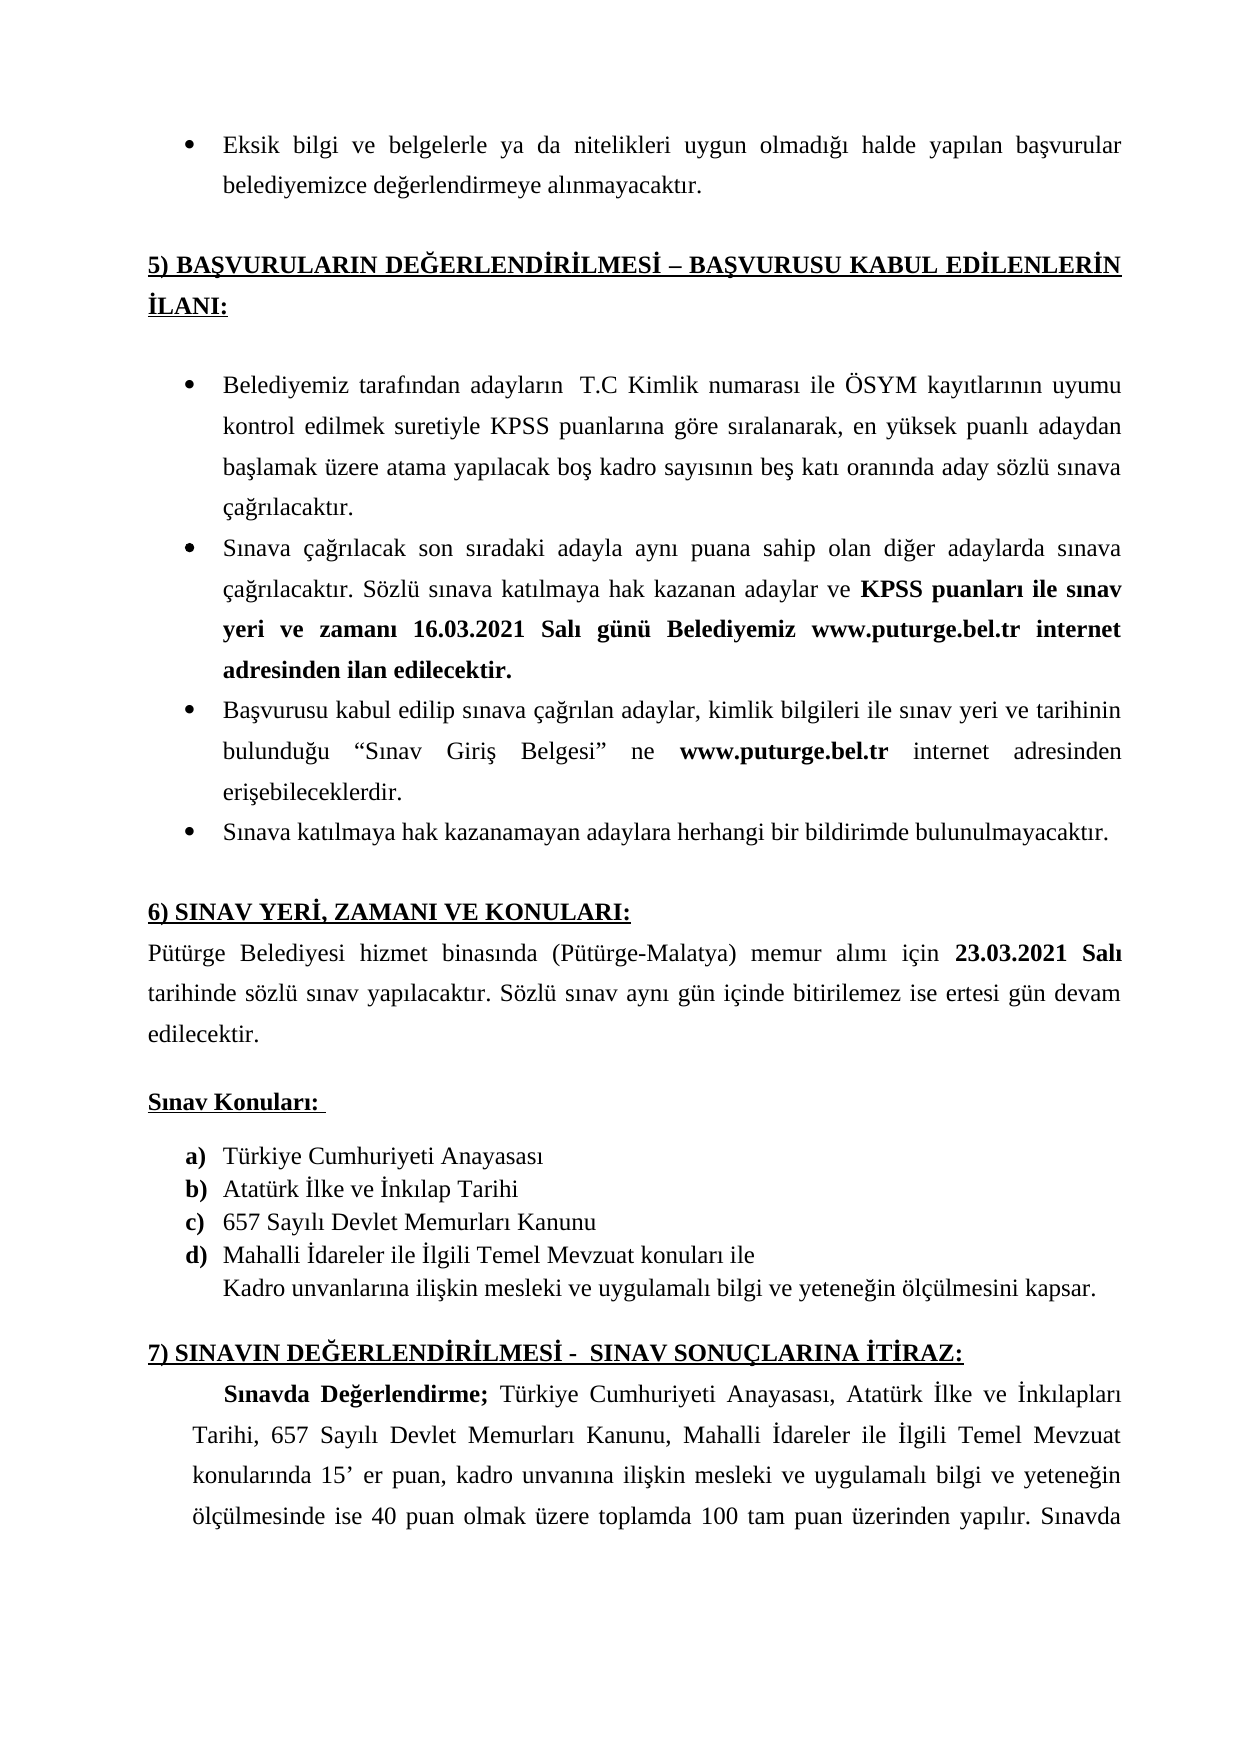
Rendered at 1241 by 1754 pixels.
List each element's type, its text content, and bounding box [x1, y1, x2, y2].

list Sınava katılmaya hak kazanamayan adaylara herhangi bir bildirimde bulunulmayacaktır. [185, 806, 1122, 846]
text 7) SINAVIN DEĞERLENDİRİLMESİ - SINAV SONUÇLARINA İTİRAZ: [148, 1327, 1122, 1367]
list Kadro unvanlarına ilişkin mesleki ve uygulamalı bilgi ve yeteneğin ölçülmesini kapsar. [223, 1273, 1122, 1302]
text Pütürge Belediyesi hizmet binasında (Pütürge-Malatya) memur alımı için 23.03.2021 Salı tarihinde sözlü sınav yapılacaktır. Sözlü sınav aynı gün içinde bitirilemez ise ertesi gün devam edilecektir. [148, 926, 1122, 1048]
list Türkiye Cumhuriyeti Anayasası [185, 1141, 1122, 1169]
list Başvurusu kabul edilip sınava çağrılan adaylar, kimlik bilgileri ile sınav yeri ve tarihinin bulunduğu “Sınav Giriş Belgesi” ne www.puturge.bel.tr internet adresinden erişebileceklerdir. [185, 684, 1122, 806]
list Eksik bilgi ve belgelerle ya da nitelikleri uygun olmadığı halde yapılan başvurular belediyemizce değerlendirmeye alınmayacaktır. [185, 118, 1122, 199]
list 657 Sayılı Devlet Memurları Kanunu [185, 1207, 1122, 1236]
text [148, 1367, 1122, 1530]
list Belediyemiz tarafından adayların T.C Kimlik numarası ile ÖSYM kayıtlarının uyumu kontrol edilmek suretiyle KPSS puanlarına göre sıralanarak, en yüksek puanlı adaydan başlamak üzere atama yapılacak boş kadro sayısının beş katı oranında aday sözlü sınava çağrılacaktır. [185, 359, 1122, 521]
text 5) BAŞVURULARIN DEĞERLENDİRİLMESİ – BAŞVURUSU KABUL EDİLENLERİN İLANI: [148, 238, 1122, 275]
list Mahalli İdareler ile İlgili Temel Mevzuat konuları ile [185, 1240, 1122, 1268]
text Sınav Konuları: [148, 1087, 1122, 1116]
list Atatürk İlke ve İnkılap Tarihi [185, 1174, 1122, 1202]
text 5) BAŞVURULARIN DEĞERLENDİRİLMESİ – BAŞVURUSU KABUL EDİLENLERİN İLANI: [148, 277, 1122, 320]
text 6) SINAV YERİ, ZAMANI VE KONULARI: [148, 885, 1122, 926]
list Sınava çağrılacak son sıradaki adayla aynı puana sahip olan diğer adaylarda sınava çağrılacaktır. Sözlü sınava katılmaya hak kazanan adaylar ve KPSS puanları ile sınav yeri ve zamanı 16.03.2021 Salı günü Belediyemiz www.puturge.bel.tr internet adresinden ilan edilecektir. [185, 521, 1122, 684]
